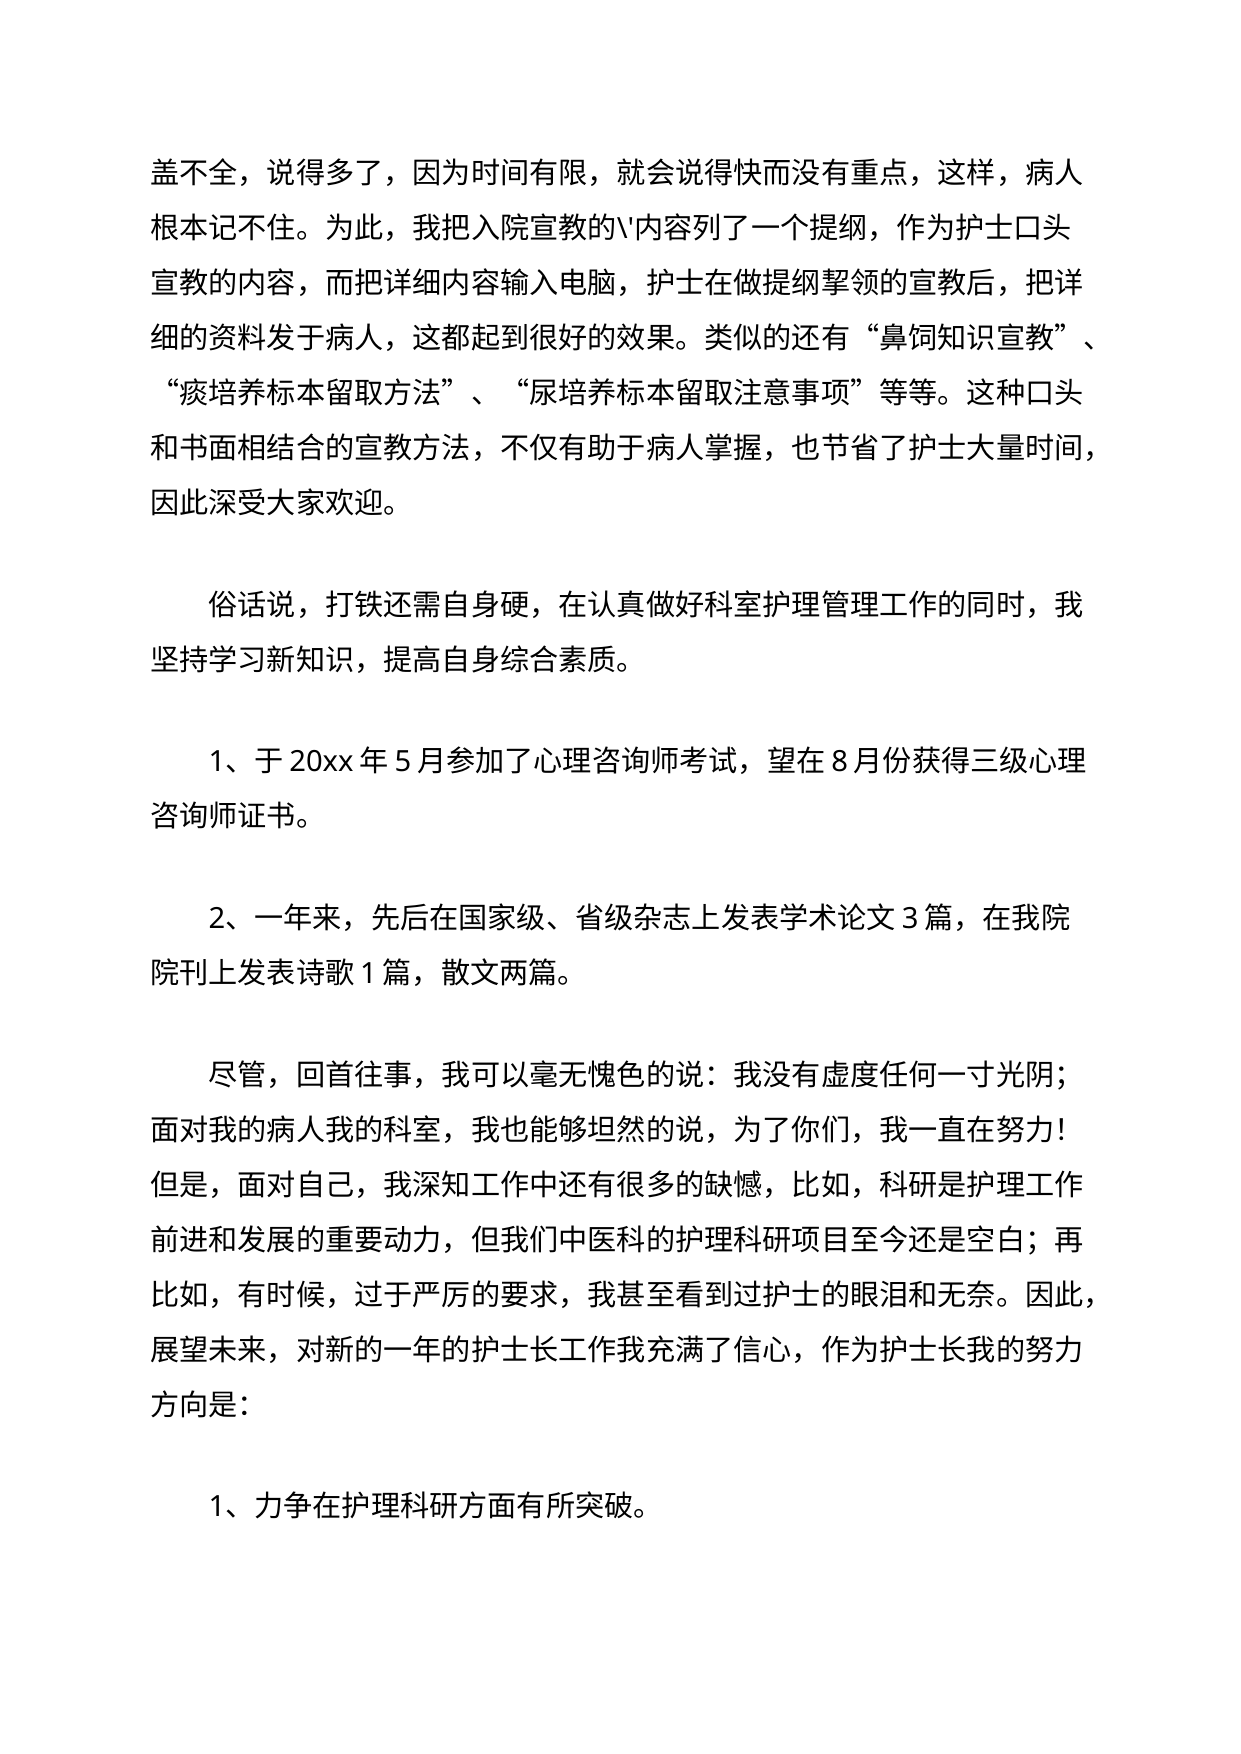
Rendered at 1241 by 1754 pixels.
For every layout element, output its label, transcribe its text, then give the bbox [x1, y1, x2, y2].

text 尽管，回首往事，我可以毫无愧色的说：我没有虚度任何一寸光阴；面对我的病人我的科室，我也能够坦然的说，为了你们，我一直在努力！但是，面对自己，我深知工作中还有很多的缺憾，比如，科研是护理工作前进和发展的重要动力，但我们中医科的护理科研项目至今还是空白；再比如，有时候，过于严厉的要求，我甚至看到过护士的眼泪和无奈。因此，展望未来，对新的一年的护士长工作我充满了信心，作为护士长我的努力方向是： [150, 1052, 1090, 1423]
text 2、一年来，先后在国家级、省级杂志上发表学术论文3篇，在我院院刊上发表诗歌1篇，散文两篇。 [150, 895, 1090, 992]
text 1、力争在护理科研方面有所突破。 [150, 1483, 1090, 1525]
text 俗话说，打铁还需自身硬，在认真做好科室护理管理工作的同时，我坚持学习新知识，提高自身综合素质。 [150, 581, 1090, 678]
text 1、于20xx年5月参加了心理咨询师考试，望在8月份获得三级心理咨询师证书。 [150, 738, 1090, 835]
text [150, 150, 1090, 522]
